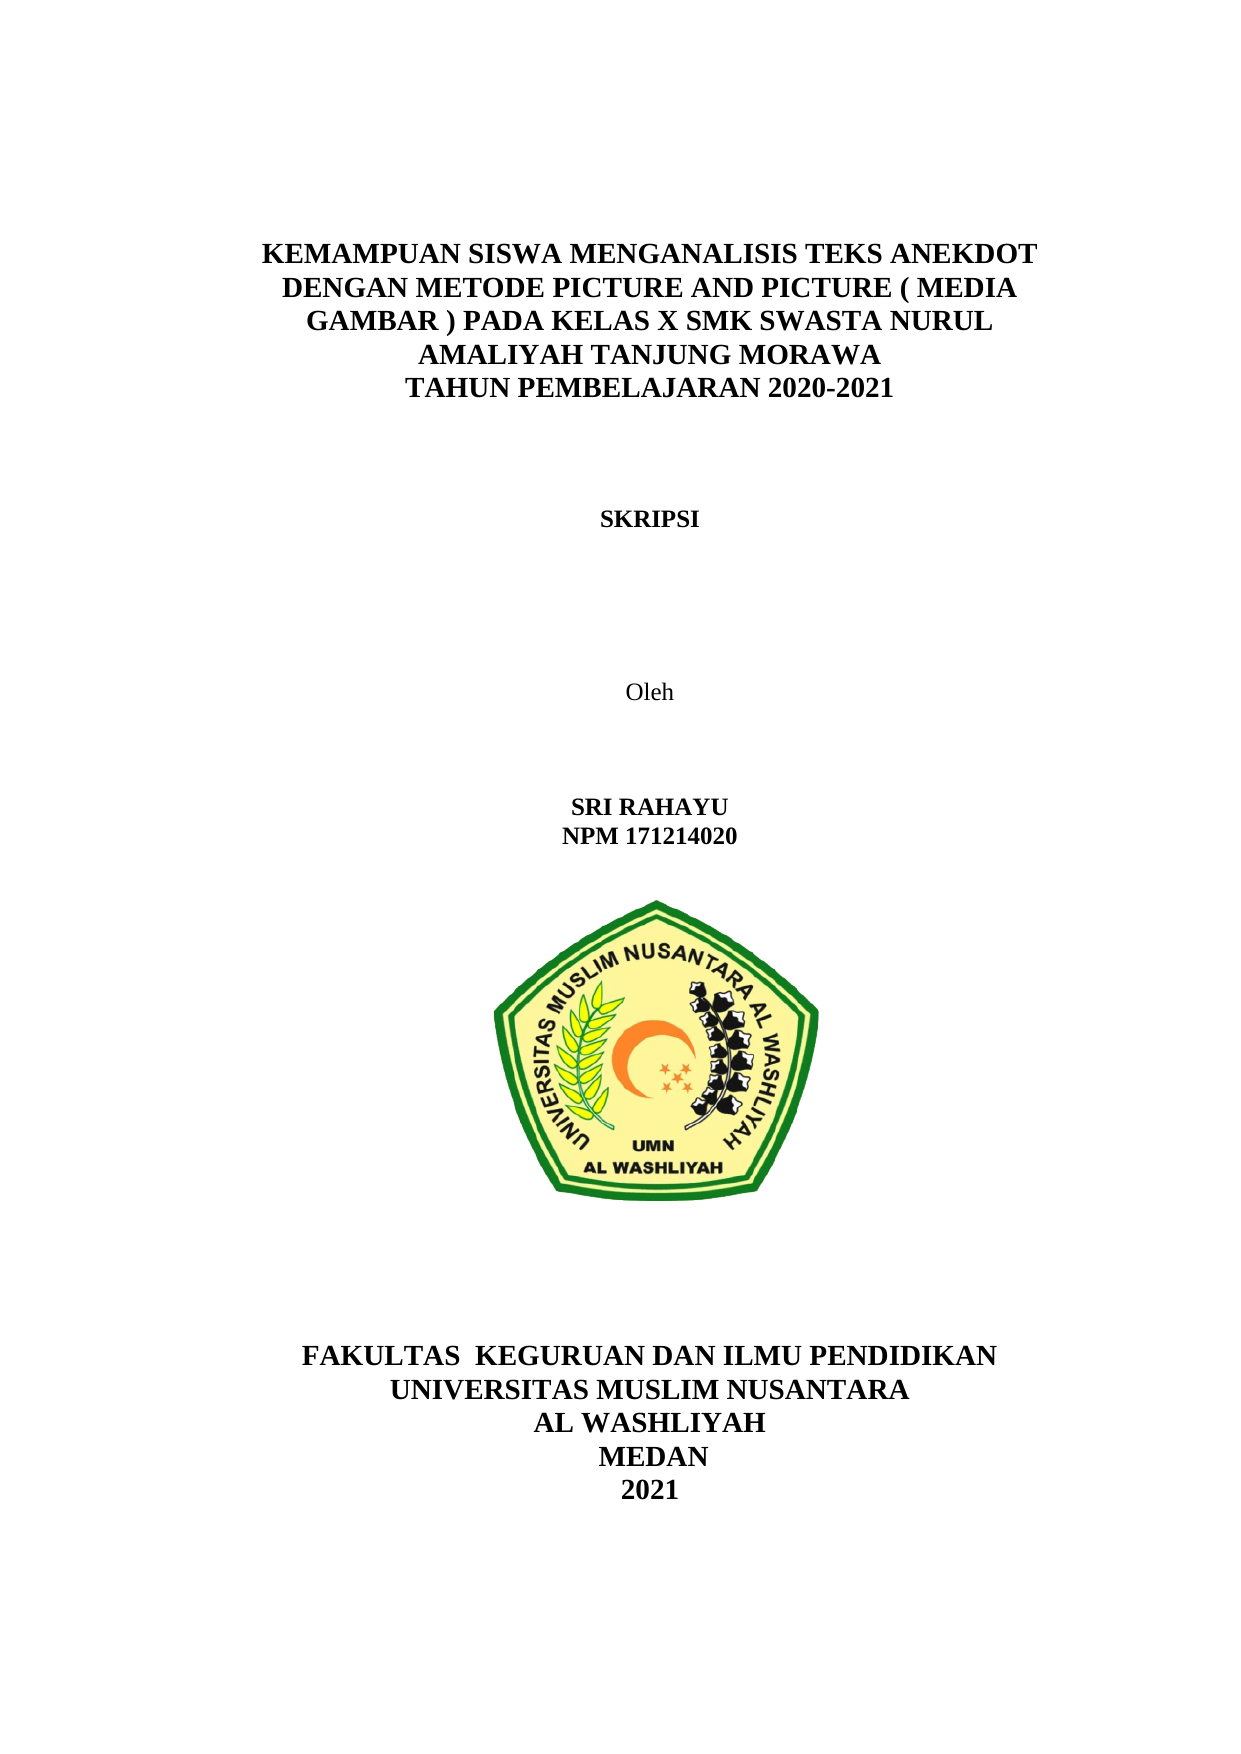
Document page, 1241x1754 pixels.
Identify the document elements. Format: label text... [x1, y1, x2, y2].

text FAKULTAS KEGURUAN DAN ILMU PENDIDIKAN [236, 1338, 1063, 1372]
text 2021 [236, 1472, 1063, 1506]
text MEDAN [236, 1439, 1063, 1472]
text Oleh [236, 677, 1063, 706]
text SRI RAHAYU [236, 792, 1063, 821]
text TAHUN PEMBELAJARAN 2020-2021 [236, 370, 1063, 404]
text SKRIPSI [236, 504, 1063, 533]
text AL WASHLIYAH [236, 1405, 1063, 1439]
text NPM 171214020 [236, 821, 1063, 849]
picture [493, 900, 819, 1201]
text KEMAMPUAN SISWA MENGANALISIS TEKS ANEKDOT DENGAN METODE PICTURE AND PICTURE ( MEDIA GAMBAR ) PADA KELAS X SMK SWASTA NURUL AMALIYAH TANJUNG MORAWA [236, 236, 1063, 370]
text UNIVERSITAS MUSLIM NUSANTARA [236, 1372, 1063, 1405]
